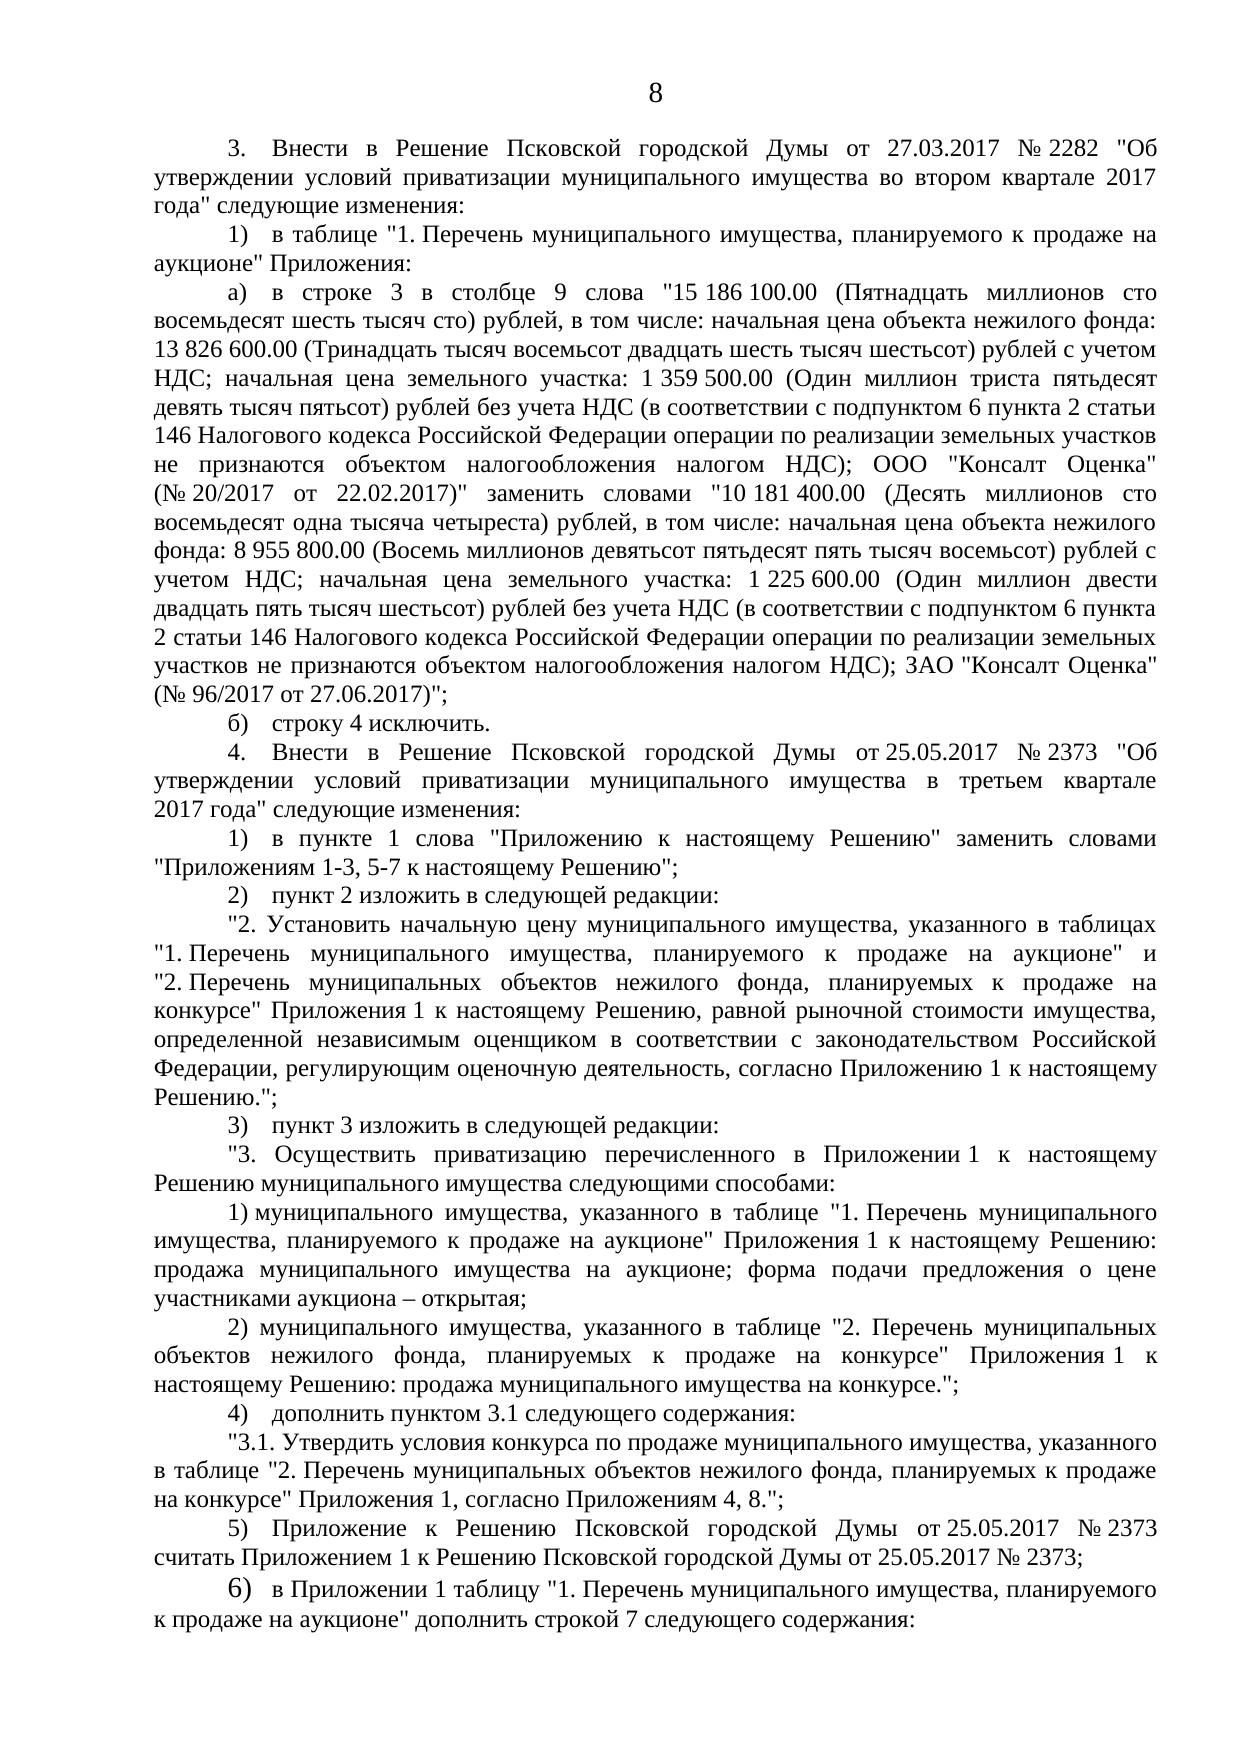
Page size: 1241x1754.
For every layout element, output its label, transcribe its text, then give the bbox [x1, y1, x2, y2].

list дополнить пунктом 3.1 следующего содержания: [153, 1398, 1157, 1427]
text 2) муниципального имущества, указанного в таблице "2. Перечень муниципальных объектов нежилого фонда, планируемых к продаже на конкурсе" Приложения 1 к настоящему Решению: продажа муниципального имущества на конкурсе."; [153, 1312, 1157, 1398]
text "2. Установить начальную цену муниципального имущества, указанного в таблицах "1. Перечень муниципального имущества, планируемого к продаже на аукционе" и "2. Перечень муниципальных объектов нежилого фонда, планируемых к продаже на конкурсе" Приложения 1 к настоящему Решению, равной рыночной стоимости имущества, определенной независимым оценщиком в соответствии с законодательством Российской Федерации, регулирующим оценочную деятельность, согласно Приложению 1 к настоящему Решению."; [153, 909, 1157, 1110]
list пункт 3 изложить в следующей редакции: [153, 1110, 1157, 1139]
list в таблице "1. Перечень муниципального имущества, планируемого к продаже на аукционе" Приложения: [153, 219, 1157, 277]
list в Приложении 1 таблицу "1. Перечень муниципального имущества, планируемого к продаже на аукционе" дополнить строкой 7 следующего содержания: [153, 1570, 1157, 1633]
list в строке 3 в столбце 9 слова "15 186 100.00 (Пятнадцать миллионов сто восемьдесят шесть тысяч сто) рублей, в том числе: начальная цена объекта нежилого фонда: 13 826 600.00 (Тринадцать тысяч восемьсот двадцать шесть тысяч шестьсот) рублей с учетом НДС; начальная цена земельного участка: 1 359 500.00 (Один миллион триста пятьдесят девять тысяч пятьсот) рублей без учета НДС (в соответствии с подпунктом 6 пункта 2 статьи 146 Налогового кодекса Российской Федерации операции по реализации земельных участков не признаются объектом налогообложения налогом НДС); ООО "Консалт Оценка" (№ 20/2017 от 22.02.2017)" заменить словами "10 181 400.00 (Десять миллионов сто восемьдесят одна тысяча четыреста) рублей, в том числе: начальная цена объекта нежилого фонда: 8 955 800.00 (Восемь миллионов девятьсот пятьдесят пять тысяч восемьсот) рублей с учетом НДС; начальная цена земельного участка: 1 225 600.00 (Один миллион двести двадцать пять тысяч шестьсот) рублей без учета НДС (в соответствии с подпунктом 6 пункта 2 статьи 146 Налогового кодекса Российской Федерации операции по реализации земельных участков не признаются объектом налогообложения налогом НДС); ЗАО "Консалт Оценка" (№ 96/2017 от 27.06.2017)"; [153, 277, 1157, 708]
text "3. Осуществить приватизацию перечисленного в Приложении 1 к настоящему Решению муниципального имущества следующими способами: [153, 1139, 1157, 1197]
list в пункте 1 слова "Приложению к настоящему Решению" заменить словами "Приложениям 1-3, 5-7 к настоящему Решению"; [153, 823, 1157, 880]
text 1) муниципального имущества, указанного в таблице "1. Перечень муниципального имущества, планируемого к продаже на аукционе" Приложения 1 к настоящему Решению: продажа муниципального имущества на аукционе; форма подачи предложения о цене участниками аукциона – открытая; [153, 1197, 1157, 1312]
list пункт 2 изложить в следующей редакции: [153, 880, 1157, 909]
list строку 4 исключить. [153, 708, 1157, 737]
list Внести в Решение Псковской городской Думы от 25.05.2017 № 2373 "Об утверждении условий приватизации муниципального имущества в третьем квартале 2017 года" следующие изменения: [153, 737, 1157, 823]
text "3.1. Утвердить условия конкурса по продаже муниципального имущества, указанного в таблице "2. Перечень муниципальных объектов нежилого фонда, планируемых к продаже на конкурсе" Приложения 1, согласно Приложениям 4, 8."; [153, 1427, 1157, 1513]
list Приложение к Решению Псковской городской Думы от 25.05.2017 № 2373 считать Приложением 1 к Решению Псковской городской Думы от 25.05.2017 № 2373; [153, 1513, 1157, 1570]
list Внести в Решение Псковской городской Думы от 27.03.2017 № 2282 "Об утверждении условий приватизации муниципального имущества во втором квартале 2017 года" следующие изменения: [153, 133, 1157, 219]
